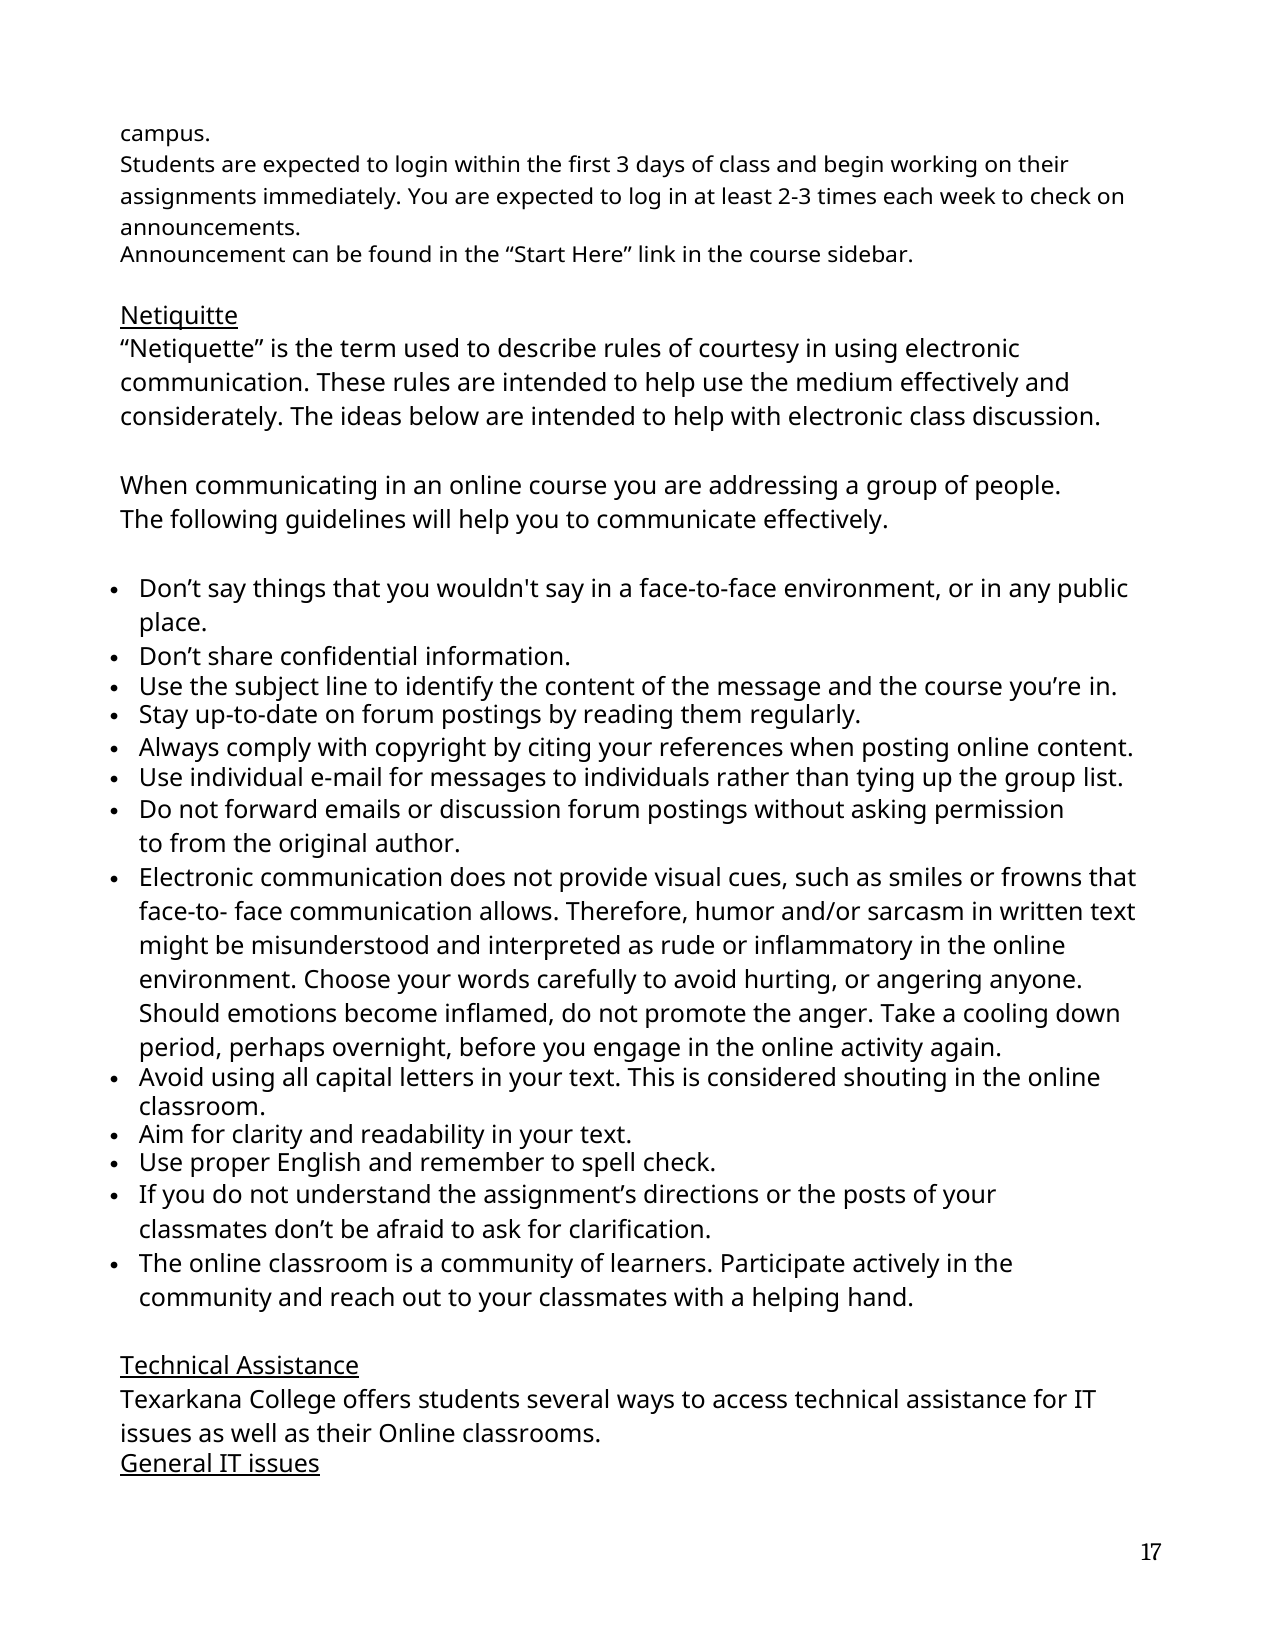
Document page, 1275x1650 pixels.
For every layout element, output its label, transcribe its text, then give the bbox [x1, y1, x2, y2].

list Avoid using all capital letters in your text. This is considered shouting in the online classroom. [111, 1064, 1181, 1121]
text Technical Assistance [120, 1347, 1181, 1382]
list Always comply with copyright by citing your references when posting online content. [111, 729, 1181, 763]
list If you do not understand the assignment’s directions or the posts of your classmates don’t be afraid to ask for clarification. [111, 1177, 1122, 1245]
text “Netiquette” is the term used to describe rules of courtesy in using electronic communication. These rules are intended to help use the medium effectively and considerately. The ideas below are intended to help with electronic class discussion. [120, 330, 1129, 433]
text campus. [120, 118, 1181, 148]
text Students are expected to login within the first 3 days of class and begin working on their assignments immediately. You are expected to log in at least 2-3 times each week to check on announcements. [120, 149, 1181, 242]
list Don’t share confidential information. [111, 638, 1181, 673]
list Use proper English and remember to spell check. [111, 1149, 1181, 1177]
list Aim for clarity and readability in your text. [111, 1121, 1181, 1149]
text Announcement can be found in the “Start Here” link in the course sidebar. [120, 243, 1181, 268]
list Electronic communication does not provide visual cues, such as smiles or frowns that face-to- face communication allows. Therefore, humor and/or sarcasm in written text might be misunderstood and interpreted as rude or inflammatory in the online environment. Choose your words carefully to avoid hurting, or angering anyone. Should emotions become inflamed, do not promote the anger. Take a cooling down period, perhaps overnight, before you engage in the online activity again. [111, 860, 1144, 1064]
list Do not forward emails or discussion forum postings without asking permission to from the original author. [111, 792, 1084, 860]
list Use the subject line to identify the content of the message and the course you’re in. [111, 673, 1181, 701]
list Don’t say things that you wouldn't say in a face-to-face environment, or in any public place. [111, 570, 1181, 638]
picture [1138, 1538, 1176, 1567]
list Use individual e-mail for messages to individuals rather than tying up the group list. [111, 763, 1181, 792]
list The online classroom is a community of learners. Participate actively in the community and reach out to your classmates with a helping hand. [111, 1245, 1094, 1314]
text Netiquitte [120, 302, 1181, 330]
text Texarkana College offers students several ways to access technical assistance for IT issues as well as their Online classrooms. [120, 1382, 1112, 1450]
text General IT issues [120, 1450, 1181, 1478]
text When communicating in an online course you are addressing a group of people. The following guidelines will help you to communicate effectively. [120, 468, 1105, 536]
list Stay up-to-date on forum postings by reading them regularly. [111, 701, 1181, 729]
